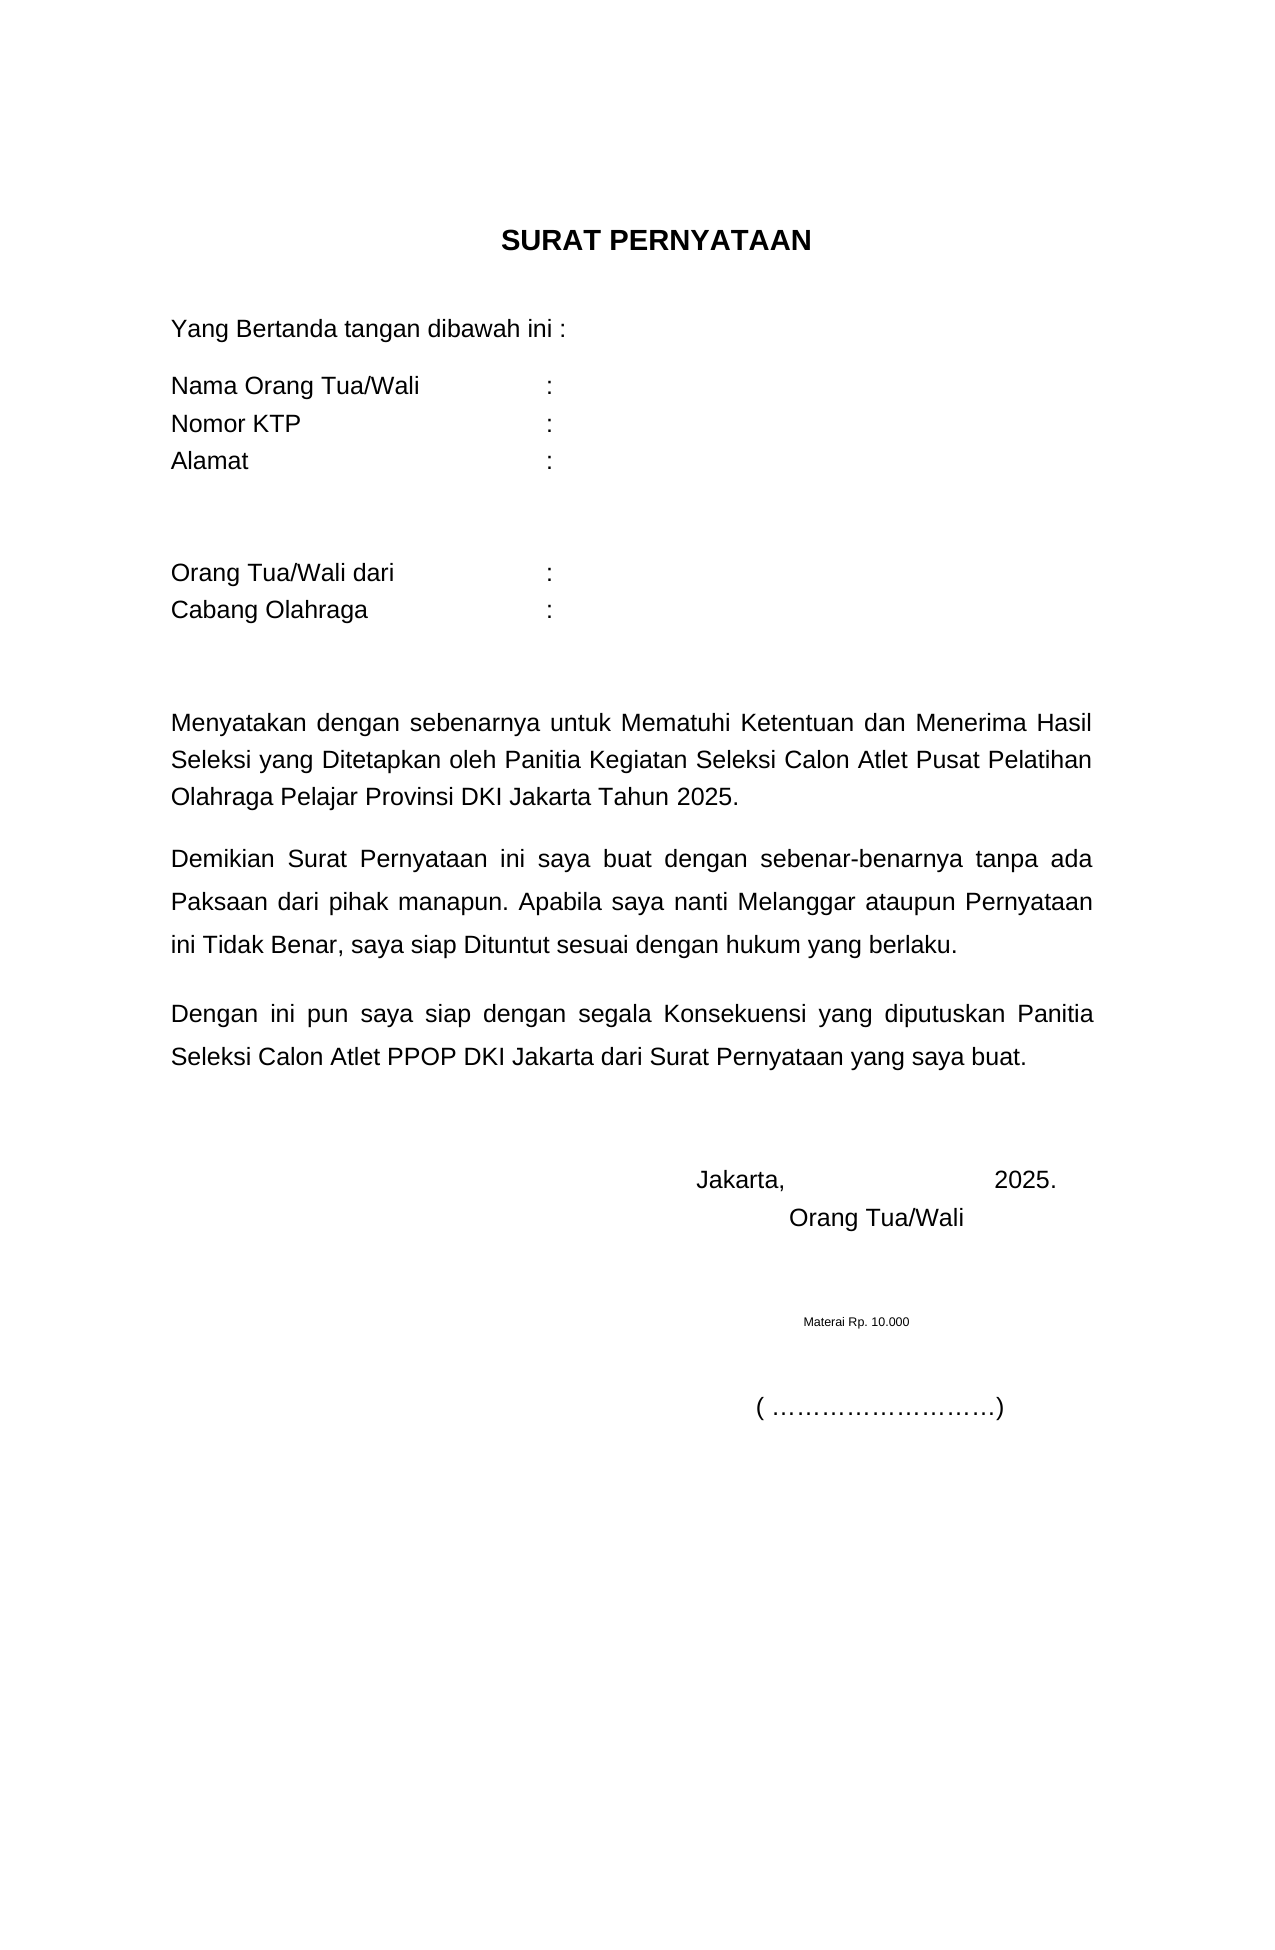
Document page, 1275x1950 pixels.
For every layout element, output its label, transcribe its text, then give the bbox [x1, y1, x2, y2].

text Nomor KTP : [171, 409, 1125, 437]
text Materai Rp. 10.000 [150, 1315, 909, 1329]
text Orang Tua/Wali [628, 1203, 1125, 1231]
text Orang Tua/Wali dari : [171, 558, 1125, 587]
text Demikian Surat Pernyataan ini saya buat dengan sebenar-benarnya tanpa ada Paksaan dari pihak manapun. Apabila saya nanti Melanggar ataupun Pernyataan ini Tidak Benar, saya siap Dituntut sesuai dengan hukum yang berlaku. [171, 844, 1094, 959]
text ( ………………………) [747, 1392, 1013, 1421]
text Yang Bertanda tangan dibawah ini : [171, 314, 1125, 342]
text SURAT PERNYATAAN [252, 223, 1013, 256]
text Nama Orang Tua/Wali : [171, 371, 1125, 400]
text Dengan ini pun saya siap dengan segala Konsekuensi yang diputuskan Panitia Seleksi Calon Atlet PPOP DKI Jakarta dari Surat Pernyataan yang saya buat. [171, 998, 1095, 1070]
text Jakarta, 2025. [628, 1165, 1125, 1194]
text Alamat : [171, 446, 1125, 474]
text Cabang Olahraga : [171, 596, 1125, 624]
text Menyatakan dengan sebenarnya untuk Mematuhi Ketentuan dan Menerima Hasil Seleksi yang Ditetapkan oleh Panitia Kegiatan Seleksi Calon Atlet Pusat Pelatihan Olahraga Pelajar Provinsi DKI Jakarta Tahun 2025. [171, 708, 1094, 811]
